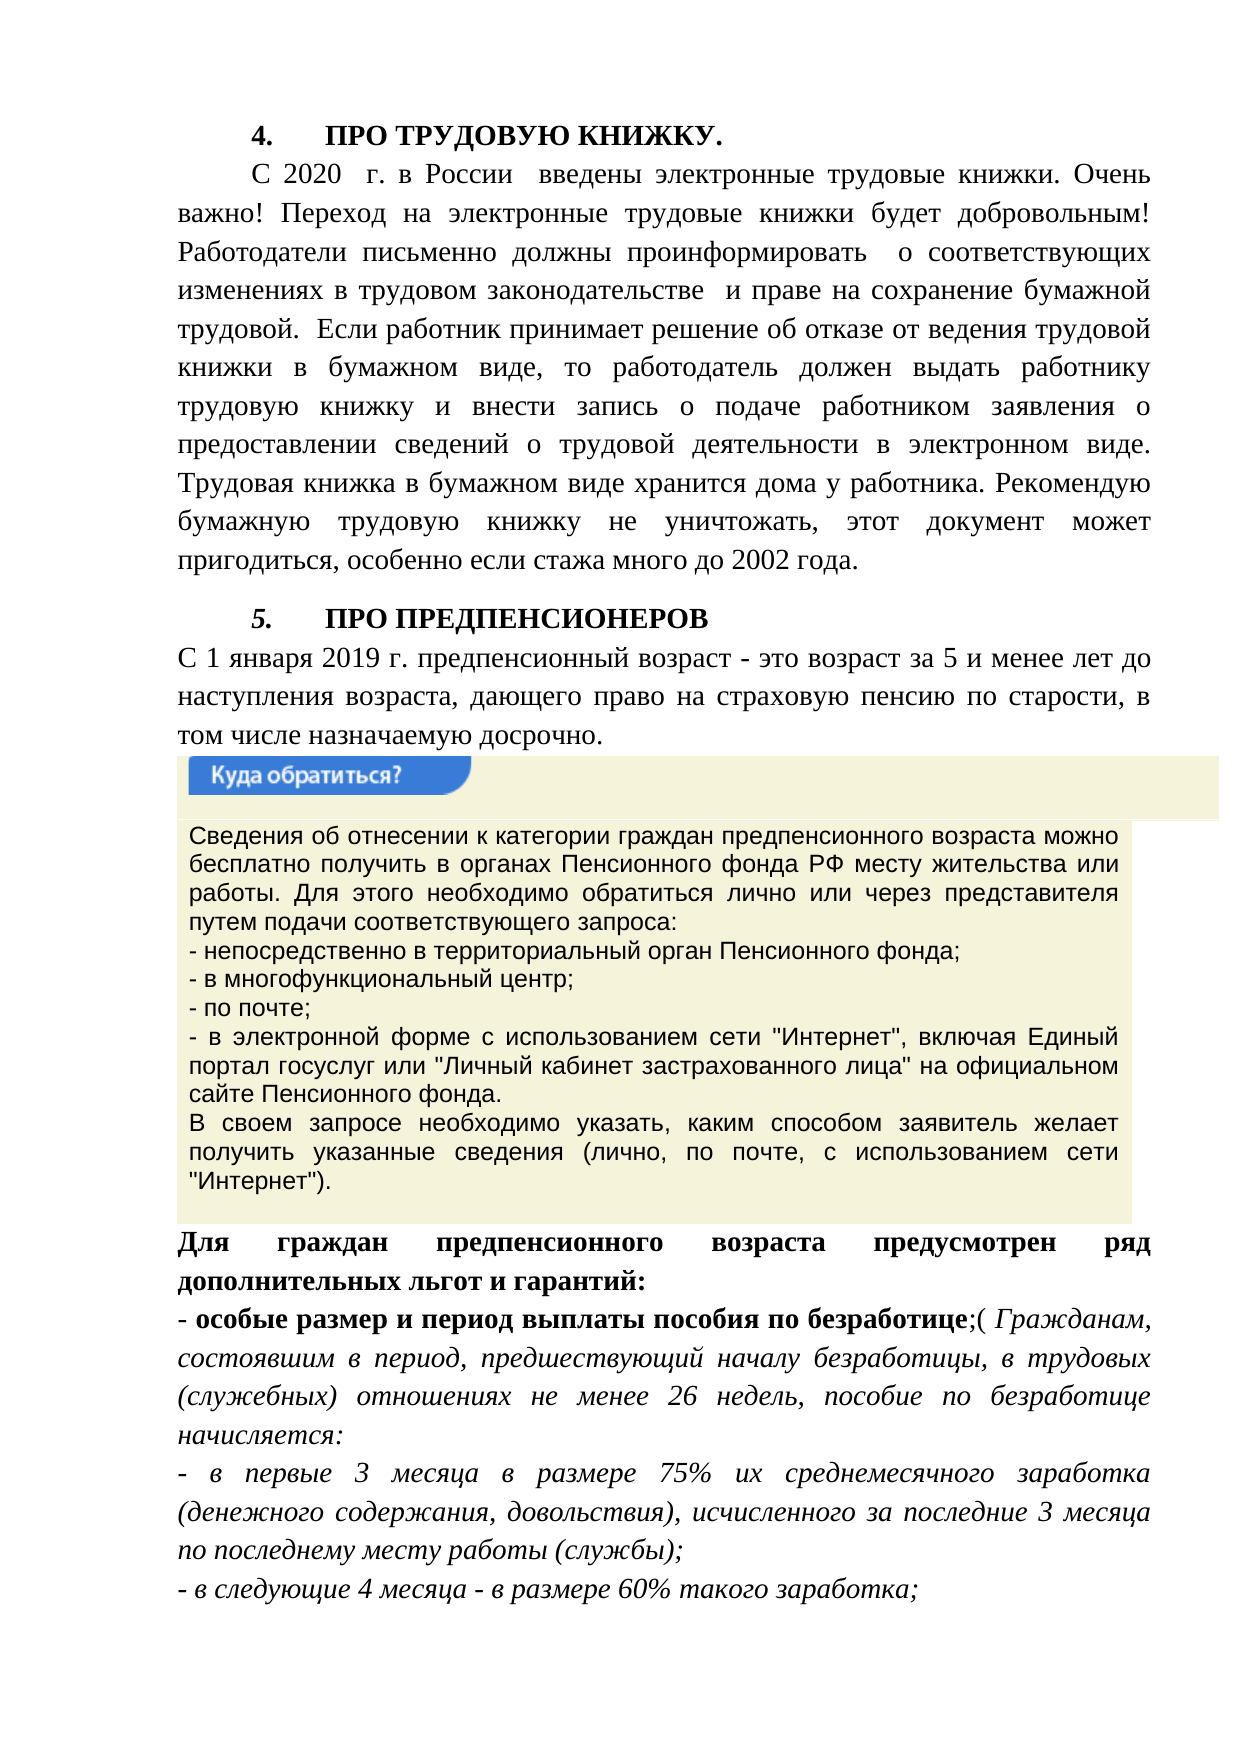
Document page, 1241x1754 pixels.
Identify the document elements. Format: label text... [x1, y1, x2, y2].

list Про трудовую книжку. [177, 118, 1152, 152]
text С 2020 г. в России введены электронные трудовые книжки. Очень важно! Переход на электронные трудовые книжки будет добровольным! Работодатели письменно должны проинформировать о соответствующих изменениях в трудовом законодательстве и праве на сохранение бумажной трудовой. Если работник принимает решение об отказе от ведения трудовой книжки в бумажном виде, то работодатель должен выдать работнику трудовую книжку и внести запись о подаче работником заявления о предоставлении сведений о трудовой деятельности в электронном виде. Трудовая книжка в бумажном виде хранится дома у работника. Рекомендую бумажную трудовую книжку не уничтожать, этот документ может пригодиться, особенно если стажа много до 2002 года. [177, 157, 1152, 576]
text Для граждан предпенсионного возраста предусмотрен ряд дополнительных льгот и гарантий: [177, 1224, 1152, 1296]
text - в следующие 4 месяца - в размере 60% такого заработка; [177, 1571, 1152, 1604]
table_cell Сведения об отнесении к категории граждан предпенсионного возраста можно бесплатно получить в органах Пенсионного фонда РФ месту жительства или работы. Для этого необходимо обратиться лично или через представителя путем подачи соответствующего запроса: - непосредственно в территориальный орган Пенсионного фонда; - в многофункциональный центр; - по почте; - в электронной форме с использованием сети "Интернет", включая Единый портал госуслуг или "Личный кабинет застрахованного лица" на официальном сайте Пенсионного фонда. В своем запросе необходимо указать, каким способом заявитель желает получить указанные сведения (лично, по почте, с использованием сети "Интернет"). [178, 821, 1131, 1223]
list ПРО ПредпенсионеРОВ [177, 601, 1152, 635]
text - особые размер и период выплаты пособия по безработице;( Гражданам, состоявшим в период, предшествующий началу безработицы, в трудовых (служебных) отношениях не менее 26 недель, пособие по безработице начисляется: [177, 1301, 1152, 1450]
table_header [178, 757, 1218, 819]
text С 1 января 2019 г. предпенсионный возраст - это возраст за 5 и менее лет до наступления возраста, дающего право на страховую пенсию по старости, в том числе назначаемую досрочно. [177, 640, 1152, 751]
picture [188, 756, 605, 795]
text - в первые 3 месяца в размере 75% их среднемесячного заработка (денежного содержания, довольствия), исчисленного за последние 3 месяца по последнему месту работы (службы); [177, 1455, 1152, 1566]
